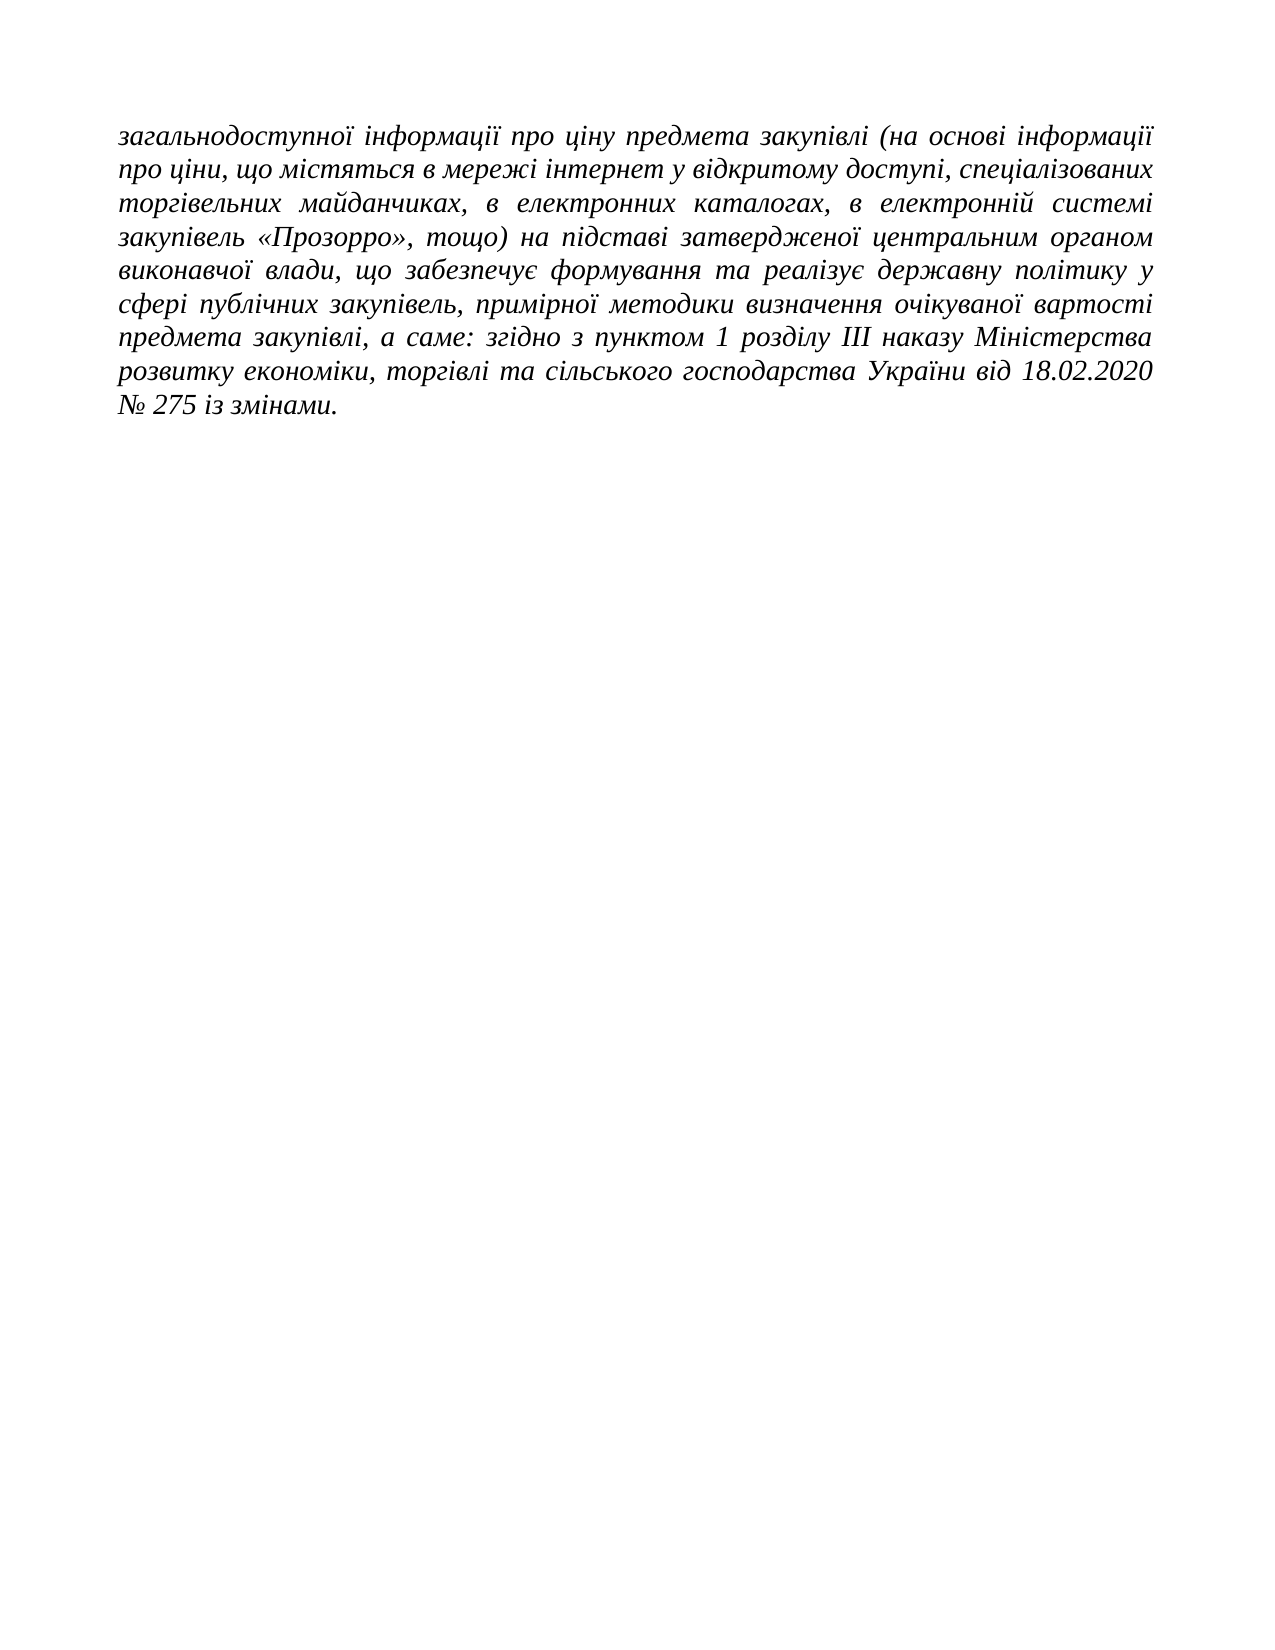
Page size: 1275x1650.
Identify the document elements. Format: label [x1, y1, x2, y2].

list [118, 118, 1157, 422]
